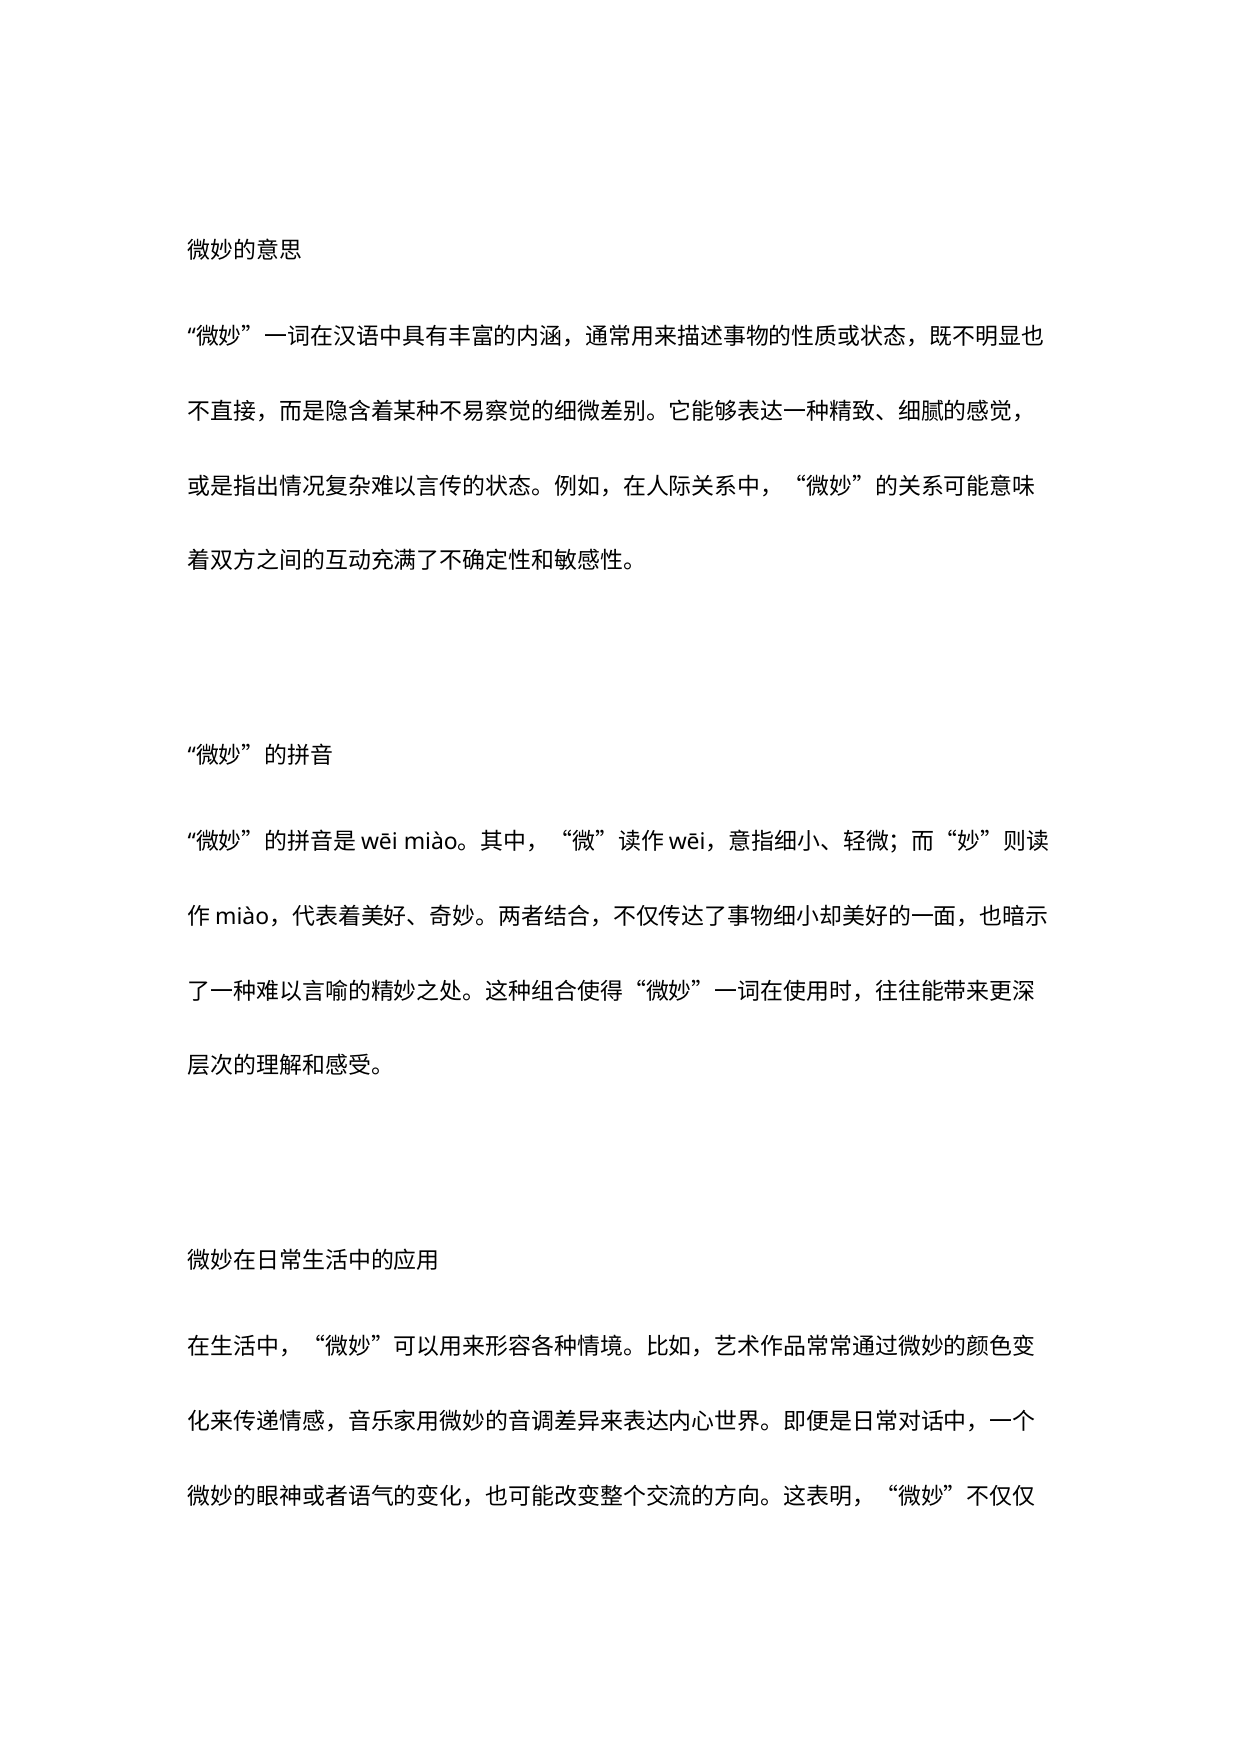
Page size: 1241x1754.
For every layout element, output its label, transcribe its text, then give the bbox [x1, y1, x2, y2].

text 微妙在日常生活中的应用 [187, 1226, 1053, 1291]
text “微妙”的拼音是wēi miào。其中，“微”读作wēi，意指细小、轻微；而“妙”则读作miào，代表着美好、奇妙。两者结合，不仅传达了事物细小却美好的一面，也暗示了一种难以言喻的精妙之处。这种组合使得“微妙”一词在使用时，往往能带来更深层次的理解和感受。 [187, 807, 1053, 1096]
text “微妙”的拼音 [187, 721, 1053, 786]
text 微妙的意思 [187, 216, 1053, 281]
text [187, 1312, 1053, 1527]
text “微妙”一词在汉语中具有丰富的内涵，通常用来描述事物的性质或状态，既不明显也不直接，而是隐含着某种不易察觉的细微差别。它能够表达一种精致、细腻的感觉，或是指出情况复杂难以言传的状态。例如，在人际关系中，“微妙”的关系可能意味着双方之间的互动充满了不确定性和敏感性。 [187, 302, 1053, 591]
